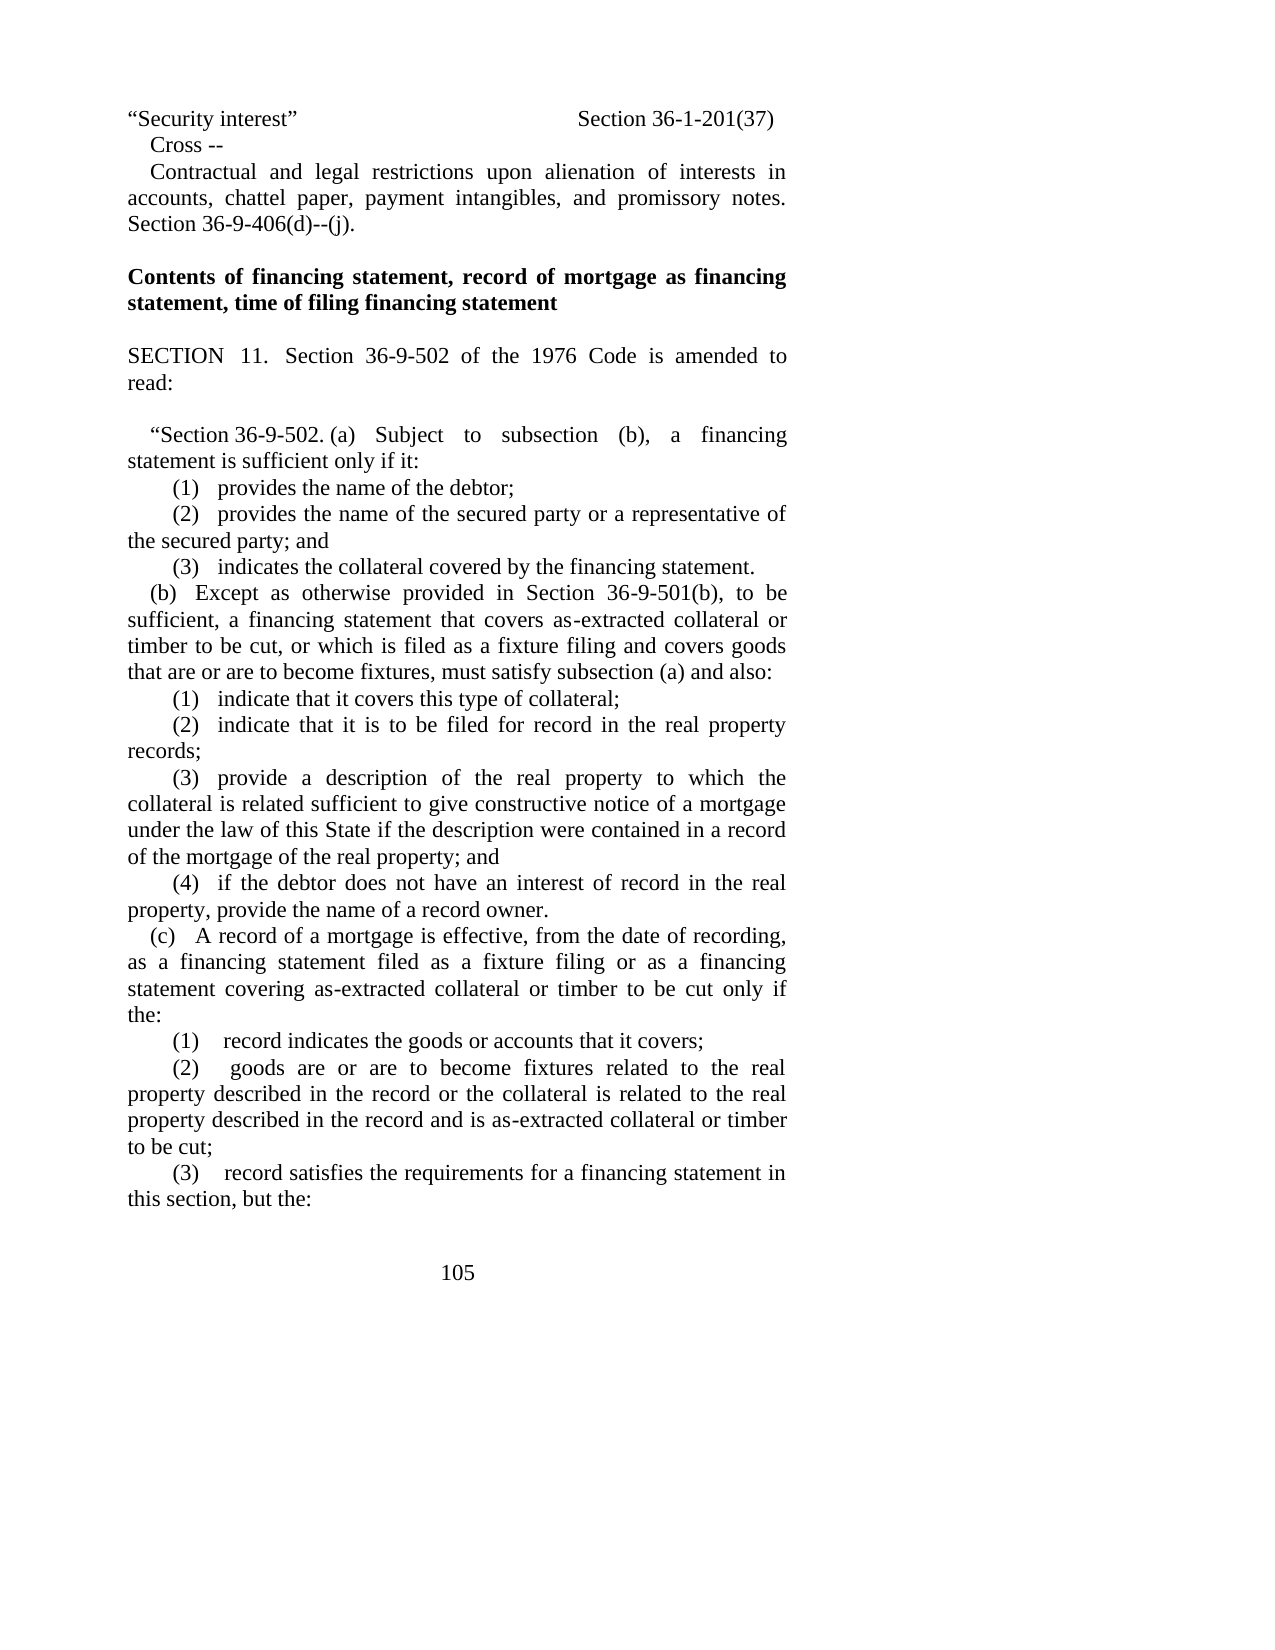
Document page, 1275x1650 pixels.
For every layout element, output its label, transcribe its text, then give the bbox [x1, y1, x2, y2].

text Contractual and legal restrictions upon alienation of interests in accounts, chattel paper, payment intangibles, and promissory notes. Section 36-9-406(d)--(j). [127, 158, 787, 237]
text (b) Except as otherwise provided in Section 36-9-501(b), to be sufficient, a financing statement that covers as-extracted collateral or timber to be cut, or which is filed as a fixture filing and covers goods that are or are to become fixtures, must satisfy subsection (a) and also: [127, 579, 787, 685]
text SECTION 11. Section 36-9-502 of the 1976 Code is amended to read: [127, 342, 787, 395]
text (3) indicates the collateral covered by the financing statement. [127, 553, 787, 579]
text (2) goods are or are to become fixtures related to the real property described in the record or the collateral is related to the real property described in the record and is as-extracted collateral or timber to be cut; [127, 1054, 787, 1159]
text (1) provides the name of the debtor; [127, 474, 787, 500]
text (2) indicate that it is to be filed for record in the real property records; [127, 711, 787, 764]
text (3) record satisfies the requirements for a financing statement in this section, but the: [127, 1159, 787, 1212]
text (1) record indicates the goods or accounts that it covers; [127, 1027, 787, 1054]
text (2) provides the name of the secured party or a representative of the secured party; and [127, 500, 787, 553]
text (c) A record of a mortgage is effective, from the date of recording, as a financing statement filed as a fixture filing or as a financing statement covering as-extracted collateral or timber to be cut only if the: [127, 922, 787, 1027]
text (3) provide a description of the real property to which the collateral is related sufficient to give constructive notice of a mortgage under the law of this State if the description were contained in a record of the mortgage of the real property; and [127, 764, 787, 869]
text Contents of financing statement, record of mortgage as financing statement, time of filing financing statement [127, 263, 787, 316]
text (4) if the debtor does not have an interest of record in the real property, provide the name of a record owner. [127, 869, 787, 922]
text (1) indicate that it covers this type of collateral; [127, 685, 787, 711]
text “Security interest” Section 36-1-201(37) [127, 105, 787, 131]
text “Section 36-9-502. (a) Subject to subsection (b), a financing statement is sufficient only if it: [127, 421, 787, 474]
text Cross -- [127, 131, 787, 158]
